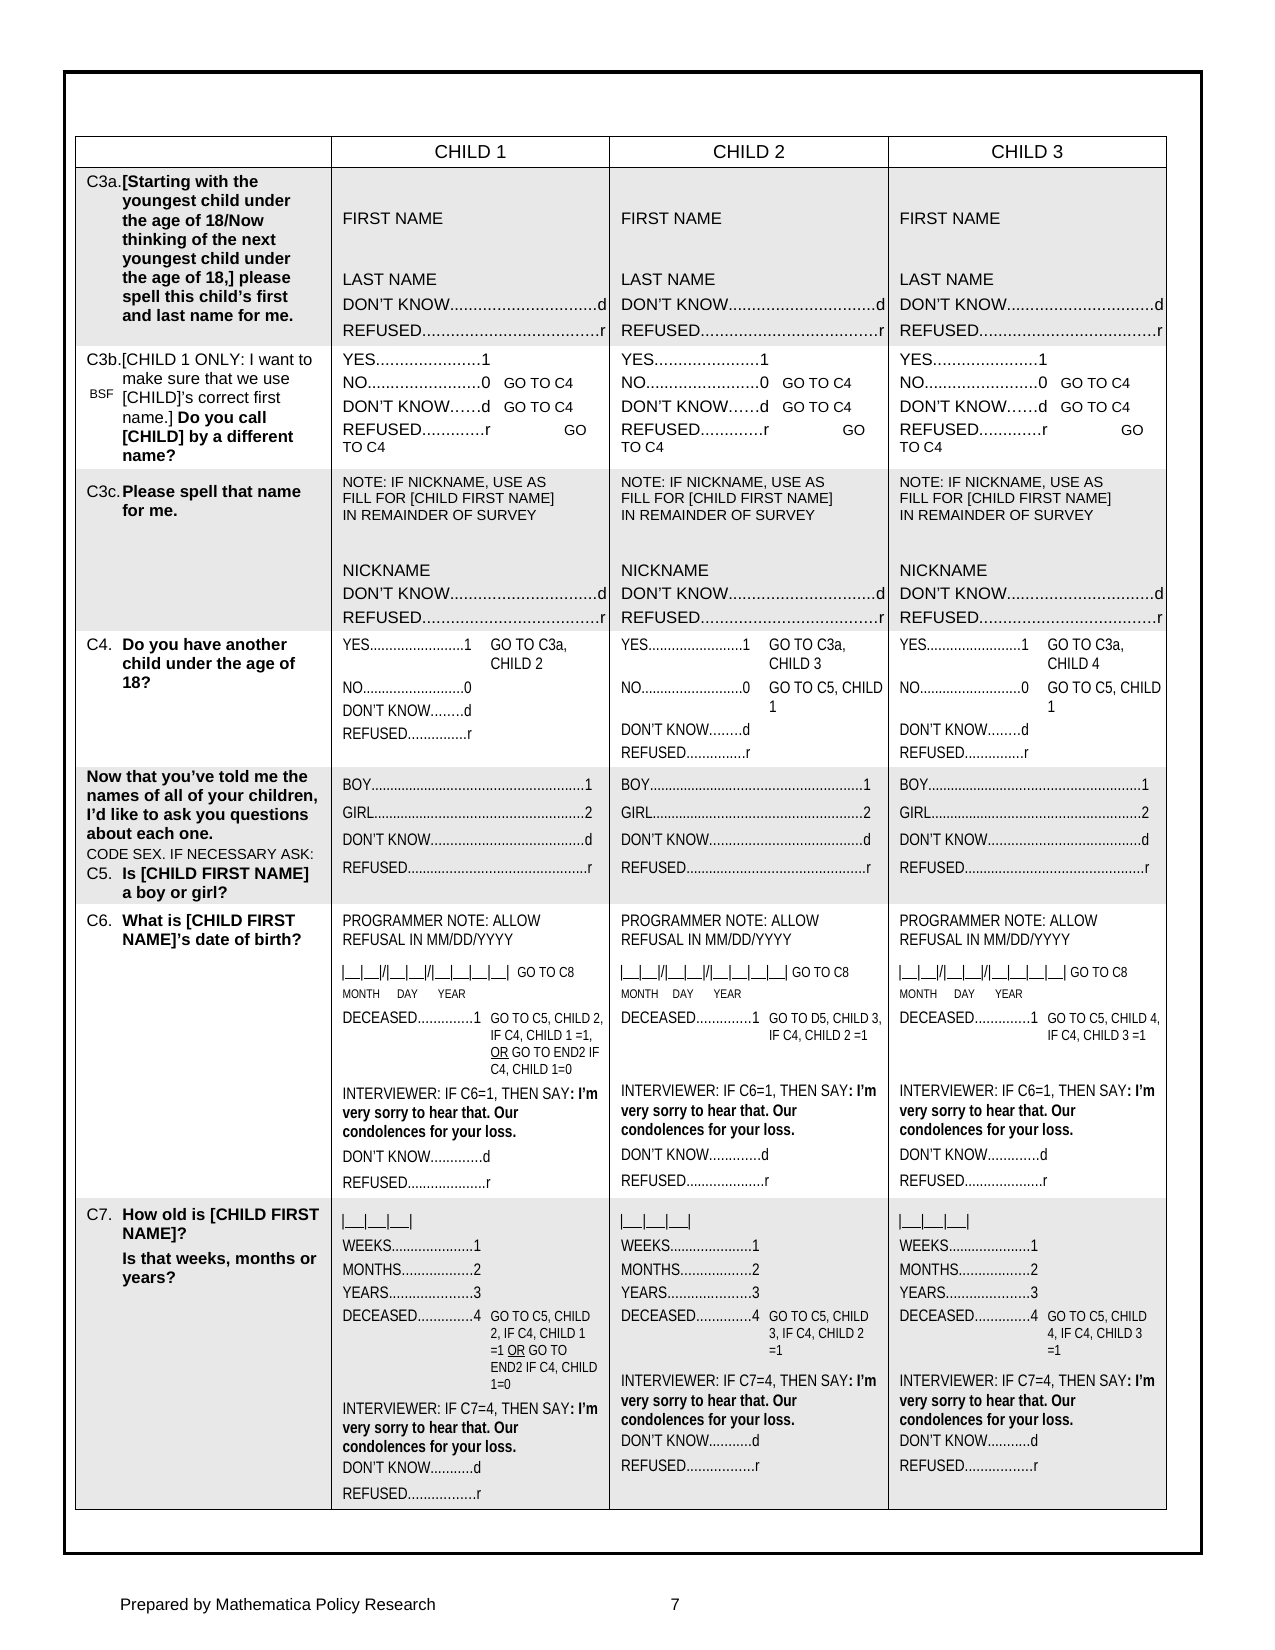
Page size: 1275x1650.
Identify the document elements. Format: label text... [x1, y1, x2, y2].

table_cell BOY 1 GIRL 2 DON’T KNOW d REFUSED r [889, 767, 1166, 904]
table_cell PROGRAMMER NOTE: ALLOW REFUSAL IN MM/DD/YYYY | | |/| | |/| | | | | GO TO C8 MONTH DAY YEAR DECEASED 1 GO TO D5, CHILD 3, IF C4, CHILD 2 =1 INTERVIEWER: IF C6=1, THEN SAY: I’m very sorry to hear that. Our condolences for your loss. DON’T KNOW d REFUSED r [610, 905, 888, 1198]
table_cell C6. What is [CHILD FIRST NAME]’s date of birth? [76, 905, 331, 1198]
table_cell FIRST NAME LAST NAME DON’T KNOW d REFUSED r [332, 168, 609, 346]
table_cell C4. Do you have another child under the age of 18? [76, 631, 331, 767]
table_cell PROGRAMMER NOTE: ALLOW REFUSAL IN MM/DD/YYYY | | |/| | |/| | | | | GO TO C8 MONTH DAY YEAR DECEASED 1 GO TO C5, CHILD 4, IF C4, CHILD 3 =1 INTERVIEWER: IF C6=1, THEN SAY: I’m very sorry to hear that. Our condolences for your loss. DON’T KNOW d REFUSED r [889, 905, 1166, 1198]
table_cell BOY 1 GIRL 2 DON’T KNOW d REFUSED r [610, 767, 888, 904]
table_cell FIRST NAME LAST NAME DON’T KNOW d REFUSED r [889, 168, 1166, 346]
table_cell YES 1 NO 0 GO TO C4 DON’T KNOW d GO TO C4 REFUSED r GO TO C4 [610, 346, 888, 469]
table_cell NOTE: IF NICKNAME, USE AS FILL FOR [CHILD FIRST NAME] IN REMAINDER OF SURVEY NICKNAME DON’T KNOW d REFUSED r [610, 469, 888, 631]
table_cell | | | | WEEKS 1 MONTHS 2 YEARS 3 DECEASED 4 GO TO C5, CHILD 4, IF C4, CHILD 3 =1 INTERVIEWER: IF C7=4, THEN SAY: I’m very sorry to hear that. Our condolences for your loss. DON’T KNOW d REFUSED r [889, 1198, 1166, 1509]
table_cell C3a. [Starting with the youngest child under the age of 18/Now thinking of the next youngest child under the age of 18,] please spell this child’s first and last name for me. [76, 168, 331, 346]
table_cell YES 1 NO 0 GO TO C4 DON’T KNOW d GO TO C4 REFUSED r GO TO C4 [332, 346, 609, 469]
table_cell | | | | WEEKS 1 MONTHS 2 YEARS 3 DECEASED 4 GO TO C5, CHILD 2, IF C4, CHILD 1 =1 OR GO TO END2 IF C4, CHILD 1=0 INTERVIEWER: IF C7=4, THEN SAY: I’m very sorry to hear that. Our condolences for your loss. DON’T KNOW d REFUSED r [332, 1198, 609, 1509]
table_header CHILD 2 [610, 137, 888, 167]
table_cell NOTE: IF NICKNAME, USE AS FILL FOR [CHILD FIRST NAME] IN REMAINDER OF SURVEY NICKNAME DON’T KNOW d REFUSED r [332, 469, 609, 631]
table_cell C3b.[CHILD 1 ONLY: I want to make sure that we use [CHILD]’s correct first name.] Do you call [CHILD] by a different name? [76, 346, 331, 469]
table_cell C3c. Please spell that name for me. [76, 469, 331, 631]
table_cell FIRST NAME LAST NAME DON’T KNOW d REFUSED r [610, 168, 888, 346]
table_cell PROGRAMMER NOTE: ALLOW REFUSAL IN MM/DD/YYYY | | |/| | |/| | | | | GO TO C8 MONTH DAY YEAR DECEASED 1 GO TO C5, CHILD 2, IF C4, CHILD 1 =1, OR GO TO END2 IF C4, CHILD 1=0 INTERVIEWER: IF C6=1, THEN SAY: I’m very sorry to hear that. Our condolences for your loss. DON’T KNOW d REFUSED r [332, 905, 609, 1198]
table_cell C7. How old is [CHILD FIRST NAME]? Is that weeks, months or years? [76, 1198, 331, 1509]
table_header CHILD 3 [889, 137, 1166, 167]
table_header CHILD 1 [332, 137, 609, 167]
table_cell YES 1 GO TO C3a, CHILD 4 NO 0 GO TO C5, CHILD 1 DON’T KNOW d REFUSED r [889, 631, 1166, 767]
table_cell | | | | WEEKS 1 MONTHS 2 YEARS 3 DECEASED 4 GO TO C5, CHILD 3, IF C4, CHILD 2 =1 INTERVIEWER: IF C7=4, THEN SAY: I’m very sorry to hear that. Our condolences for your loss. DON’T KNOW d REFUSED r [610, 1198, 888, 1509]
table_cell Now that you’ve told me the names of all of your children, I’d like to ask you questions about each one. CODE SEX. IF NECESSARY ASK: C5. Is [CHILD FIRST NAME] a boy or girl? [76, 767, 331, 904]
table_header [76, 137, 331, 167]
table_cell YES 1 GO TO C3a, CHILD 2 NO 0 DON’T KNOW d REFUSED r [332, 631, 609, 767]
table_cell BOY 1 GIRL 2 DON’T KNOW d REFUSED r [332, 767, 609, 904]
table_cell YES 1 GO TO C3a, CHILD 3 NO 0 GO TO C5, CHILD 1 DON’T KNOW d REFUSED r [610, 631, 888, 767]
table_cell NOTE: IF NICKNAME, USE AS FILL FOR [CHILD FIRST NAME] IN REMAINDER OF SURVEY NICKNAME DON’T KNOW d REFUSED r [889, 469, 1166, 631]
table_cell YES 1 NO 0 GO TO C4 DON’T KNOW d GO TO C4 REFUSED r GO TO C4 [889, 346, 1166, 469]
